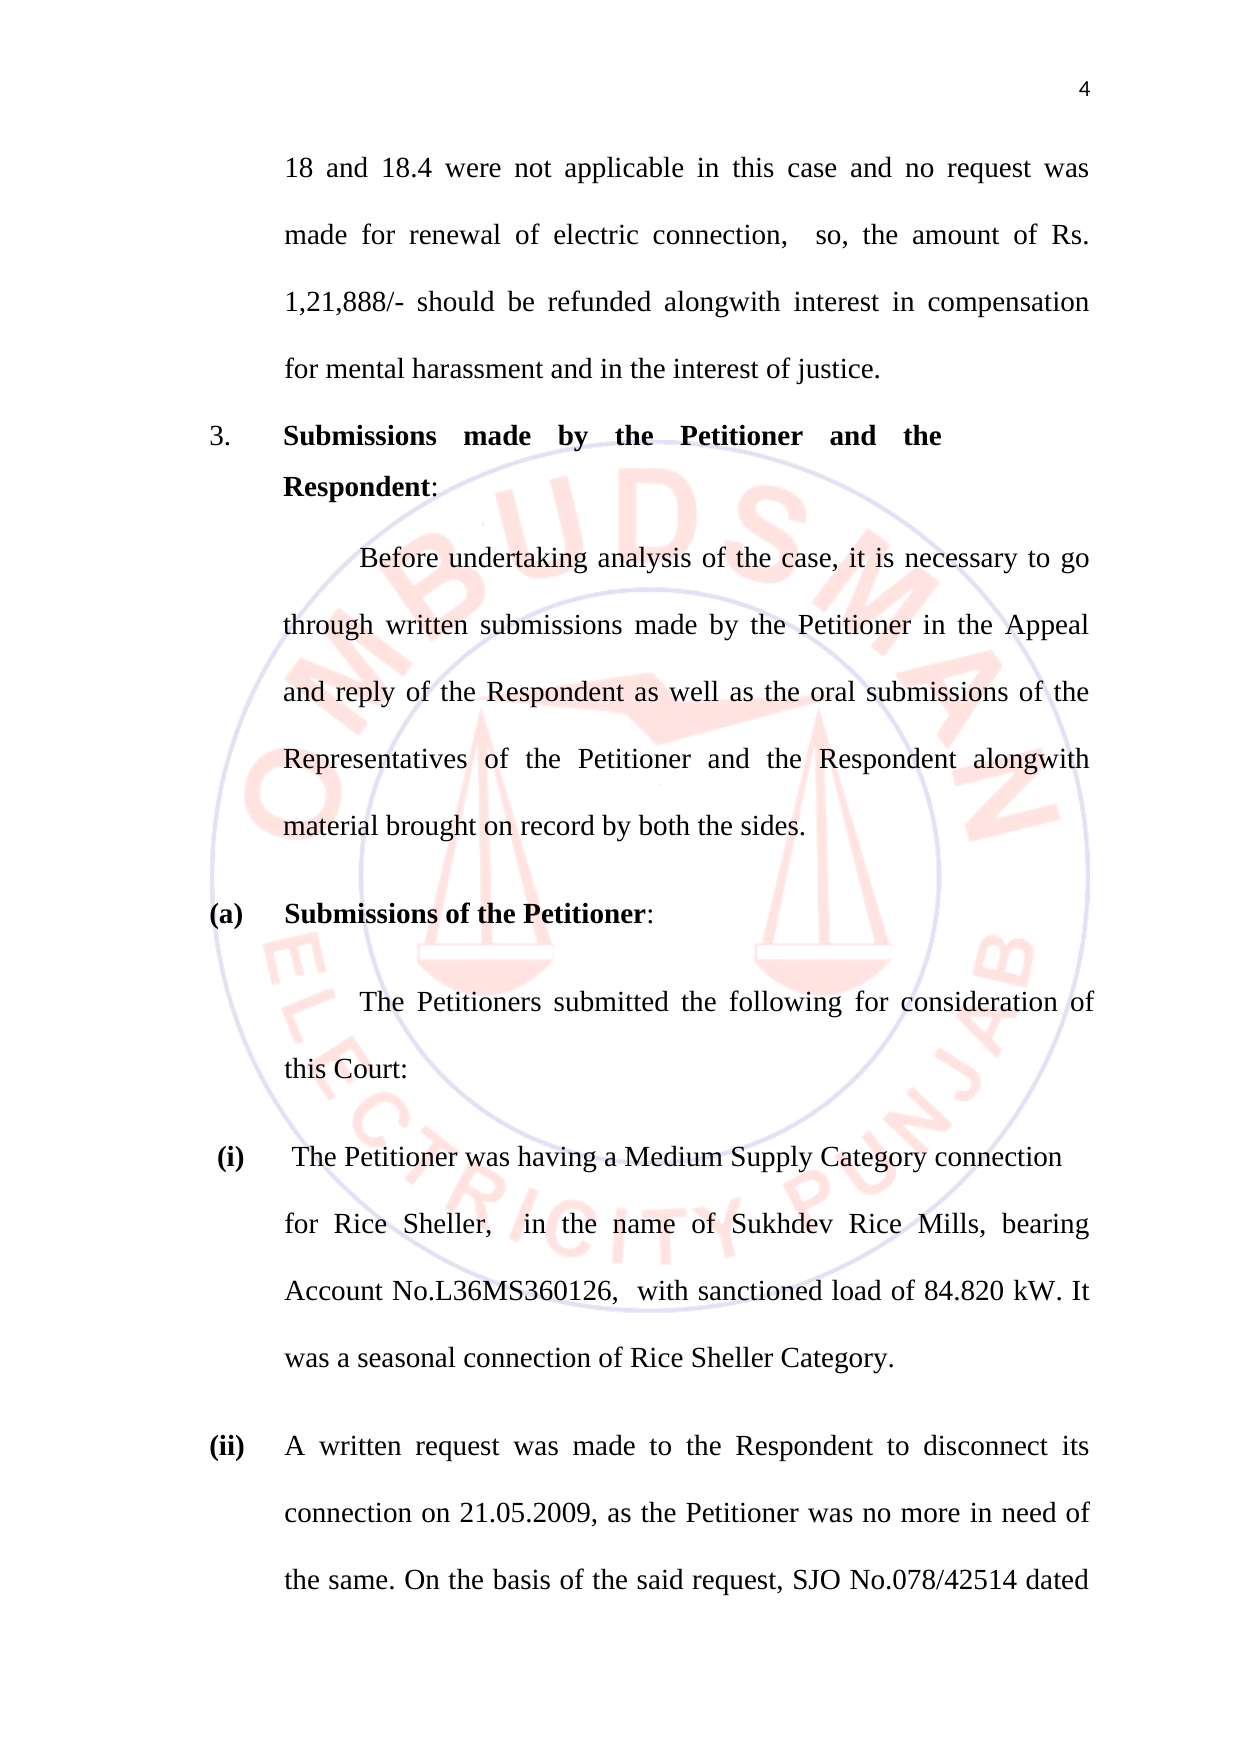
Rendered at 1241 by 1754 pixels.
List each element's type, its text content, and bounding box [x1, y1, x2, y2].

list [284, 150, 1090, 385]
list The Petitioner was having a Medium Supply Category connection [209, 1139, 1090, 1172]
list 3. Submissions made by the Petitioner and the Respondent: [209, 418, 943, 502]
text Before undertaking analysis of the case, it is necessary to go through written submissions made by the Petitioner in the Appeal and reply of the Respondent as well as the oral submissions of the Representatives of the Petitioner and the Respondent alongwith material brought on record by both the sides. [283, 540, 1090, 842]
list for Rice Sheller, in the name of Sukhdev Rice Mills, bearing Account No.L36MS360126, with sanctioned load of 84.820 kW. It was a seasonal connection of Rice Sheller Category. [284, 1206, 1090, 1374]
list Submissions of the Petitioner: [209, 896, 943, 929]
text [209, 1428, 1090, 1596]
text The Petitioners submitted the following for consideration of this Court: [284, 984, 1095, 1084]
